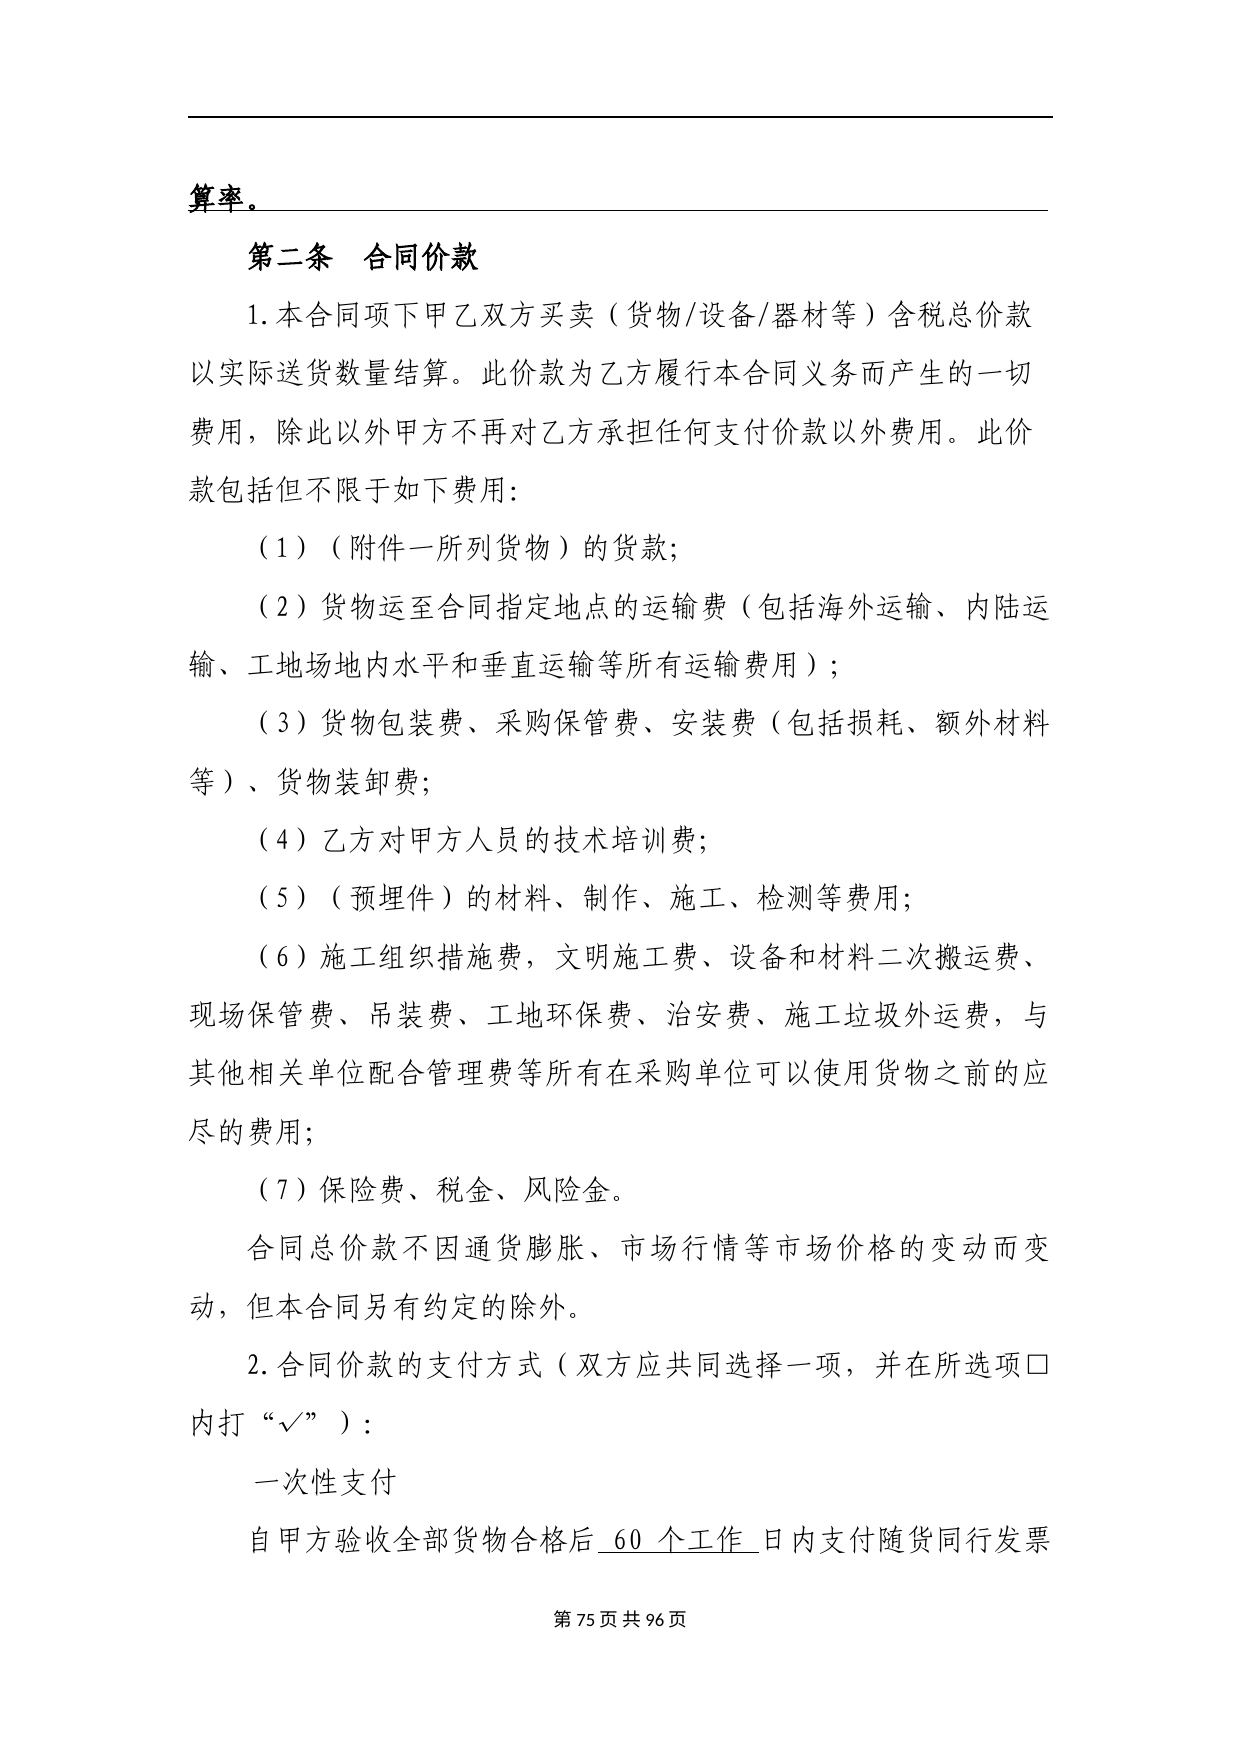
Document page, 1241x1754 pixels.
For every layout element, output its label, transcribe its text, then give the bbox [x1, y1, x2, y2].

text 一次性支付 [187, 1445, 1053, 1504]
text （1）（附件一所列货物）的货款； [187, 512, 1053, 570]
text （3）货物包装费、采购保管费、安装费（包括损耗、额外材料等）、货物装卸费； [187, 687, 1053, 804]
text 第二条 合同价款 [187, 220, 1053, 279]
text （6）施工组织措施费，文明施工费、设备和材料二次搬运费、现场保管费、吊装费、工地环保费、治安费、施工垃圾外运费，与其他相关单位配合管理费等所有在采购单位可以使用货物之前的应尽的费用； [187, 920, 1053, 1154]
text （4）乙方对甲方人员的技术培训费； [187, 804, 1053, 862]
text 1.本合同项下甲乙双方买卖（货物/设备/器材等）含税总价款以实际送货数量结算。此价款为乙方履行本合同义务而产生的一切费用，除此以外甲方不再对乙方承担任何支付价款以外费用。此价款包括但不限于如下费用： [187, 279, 1053, 512]
text 2.合同价款的支付方式（双方应共同选择一项，并在所选项□内打“√”）： [187, 1329, 1053, 1445]
text （2）货物运至合同指定地点的运输费（包括海外运输、内陆运输、工地场地内水平和垂直运输等所有运输费用）； [187, 570, 1053, 687]
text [187, 162, 1053, 220]
text 合同总价款不因通货膨胀、市场行情等市场价格的变动而变动，但本合同另有约定的除外。 [187, 1212, 1053, 1329]
text （5）（预埋件）的材料、制作、施工、检测等费用； [187, 862, 1053, 920]
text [187, 1504, 1053, 1562]
text （7）保险费、税金、风险金。 [187, 1154, 1053, 1212]
